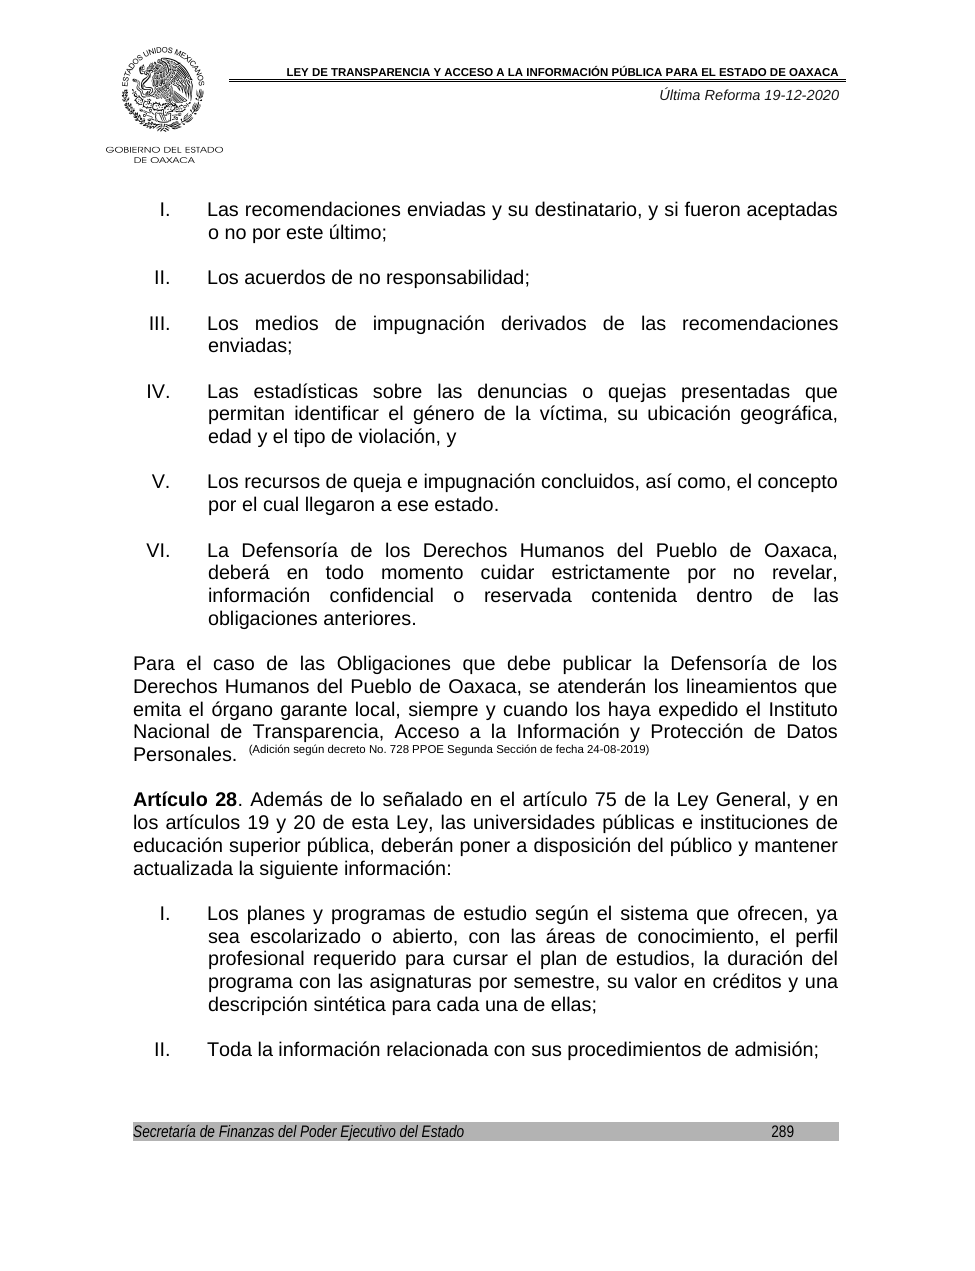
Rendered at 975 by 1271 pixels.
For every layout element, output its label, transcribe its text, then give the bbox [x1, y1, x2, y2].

text Artículo 28. Además de lo señalado en el artículo 75 de la Ley General, y en los artículos 19 y 20 de esta Ley, las universidades públicas e instituciones de educación superior pública, deberán poner a disposición del público y mantener actualizada la siguiente información: [133, 788, 839, 879]
list La Defensoría de los Derechos Humanos del Pueblo de Oaxaca, deberá en todo momento cuidar estrictamente por no revelar, información confidencial o reservada contenida dentro de las obligaciones anteriores. [170, 538, 839, 629]
text Para el caso de las Obligaciones que debe publicar la Defensoría de los Derechos Humanos del Pueblo de Oaxaca, se atenderán los lineamientos que emita el órgano garante local, siempre y cuando los haya expedido el Instituto Nacional de Transparencia, Acceso a la Información y Protección de Datos Personales. (Adición según decreto No. 728 PPOE Segunda Sección de fecha 24-08-2019) [133, 652, 839, 766]
list Las estadísticas sobre las denuncias o quejas presentadas que permitan identificar el género de la víctima, su ubicación geográfica, edad y el tipo de violación, y [170, 379, 839, 448]
list Toda la información relacionada con sus procedimientos de admisión; [170, 1038, 839, 1061]
list Los medios de impugnación derivados de las recomendaciones enviadas; [170, 311, 839, 357]
list Los planes y programas de estudio según el sistema que ofrecen, ya sea escolarizado o abierto, con las áreas de conocimiento, el perfil profesional requerido para cursar el plan de estudios, la duración del programa con las asignaturas por semestre, su valor en créditos y una descripción sintética para cada una de ellas; [170, 902, 839, 1015]
list Las recomendaciones enviadas y su destinatario, y si fueron aceptadas o no por este último; [170, 198, 839, 243]
list Los recursos de queja e impugnación concluidos, así como, el concepto por el cual llegaron a ese estado. [170, 470, 839, 516]
list Los acuerdos de no responsabilidad; [170, 266, 839, 289]
picture [103, 44, 226, 166]
